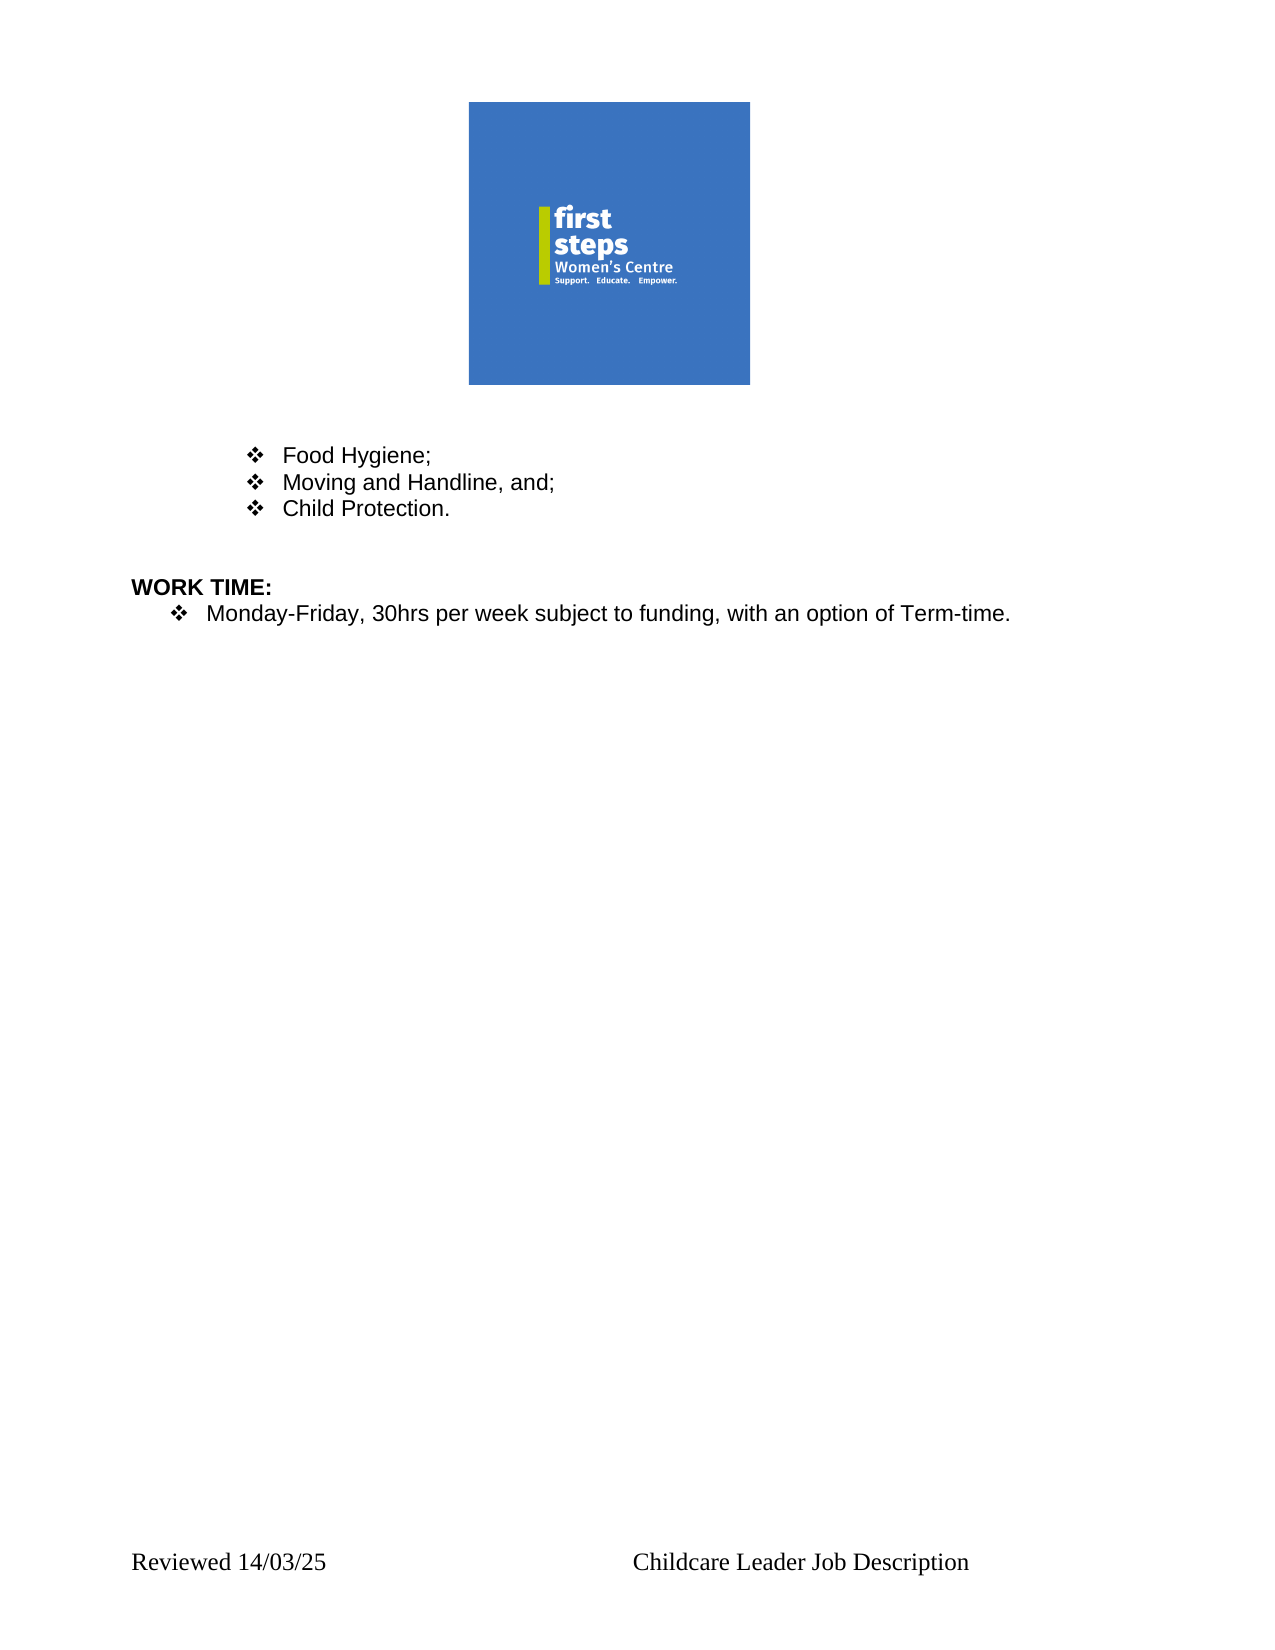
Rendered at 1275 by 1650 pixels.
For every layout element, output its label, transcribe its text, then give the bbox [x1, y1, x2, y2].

list Food Hygiene; [245, 442, 1087, 468]
text WORK TIME: [131, 574, 1087, 600]
list Moving and Handline, and; [245, 468, 1087, 495]
list Monday-Friday, 30hrs per week subject to funding, with an option of Term-time. [169, 600, 1087, 627]
picture [468, 102, 750, 385]
list Child Protection. [245, 495, 1087, 521]
